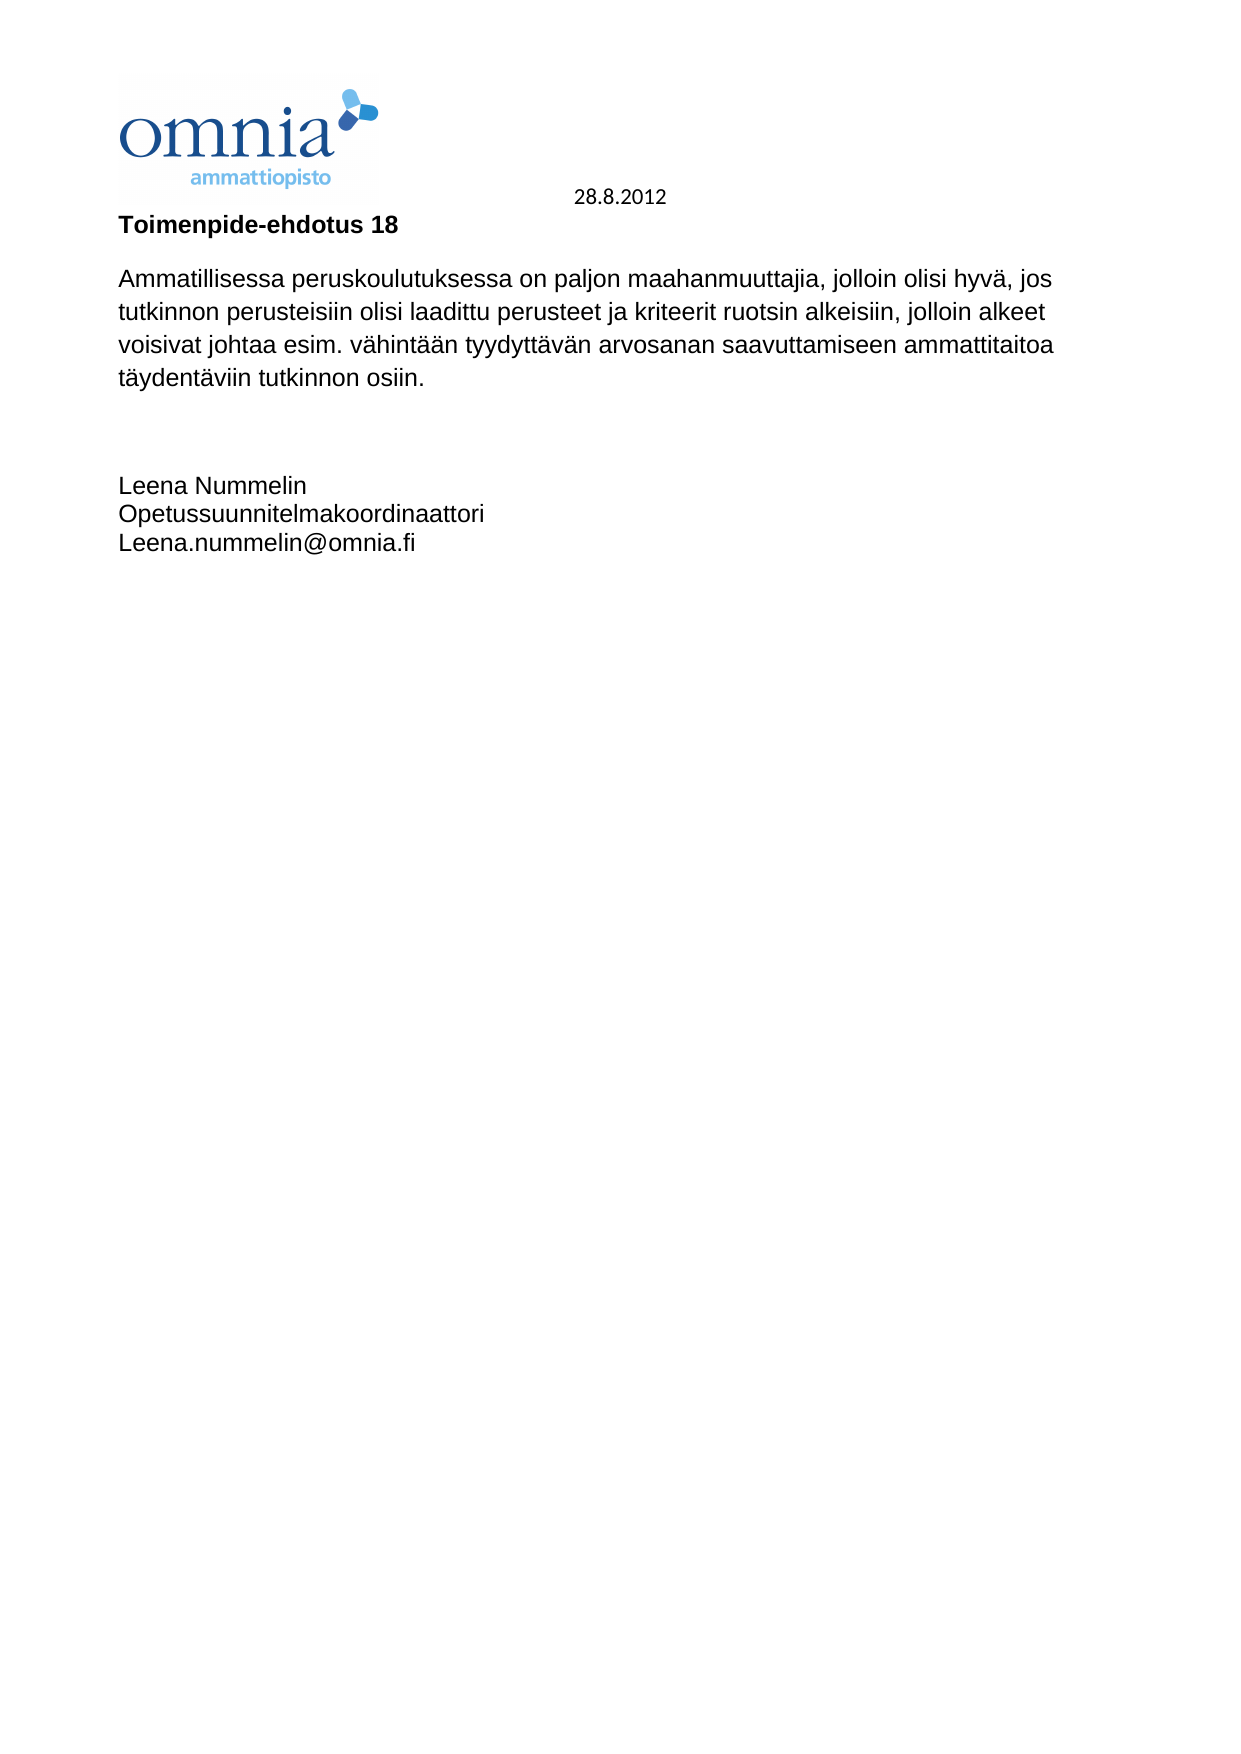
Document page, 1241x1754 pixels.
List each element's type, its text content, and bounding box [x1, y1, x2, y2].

text Leena.nummelin@omnia.fi [118, 528, 1122, 557]
text Toimenpide-ehdotus 18 [118, 210, 1122, 239]
text Leena Nummelin [118, 471, 1122, 499]
text Ammatillisessa peruskoulutuksessa on paljon maahanmuuttajia, jolloin olisi hyvä, jos tutkinnon perusteisiin olisi laadittu perusteet ja kriteerit ruotsin alkeisiin, jolloin alkeet voisivat johtaa esim. vähintään tyydyttävän arvosanan saavuttamiseen ammattitaitoa täydentäviin tutkinnon osiin. [118, 264, 1122, 392]
picture [118, 73, 379, 205]
text Opetussuunnitelmakoordinaattori [118, 499, 1122, 528]
